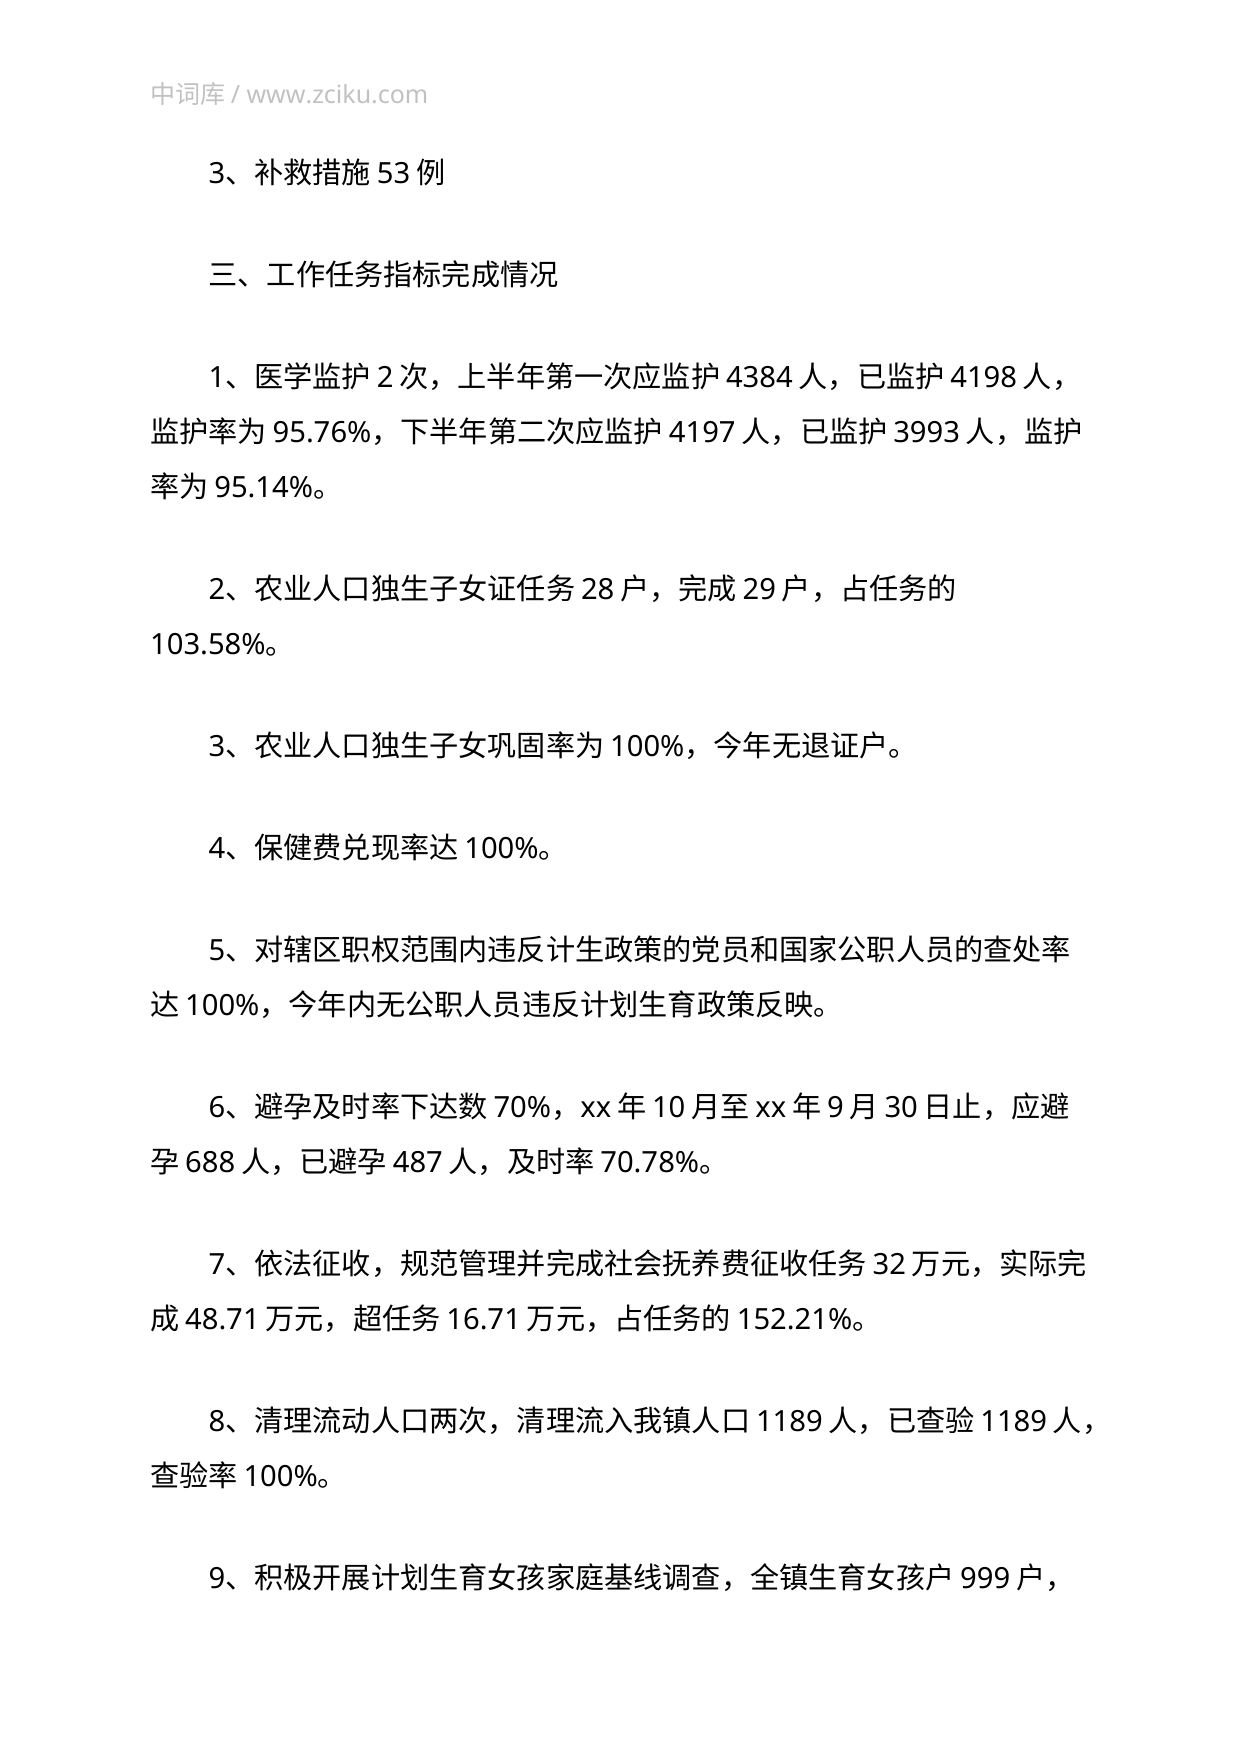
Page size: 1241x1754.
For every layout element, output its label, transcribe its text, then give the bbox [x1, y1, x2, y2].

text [150, 1554, 1090, 1597]
text 7、依法征收，规范管理并完成社会抚养费征收任务32万元，实际完成48.71万元，超任务16.71万元，占任务的152.21%。 [150, 1241, 1090, 1338]
text 6、避孕及时率下达数70%，xx年10月至xx年9月30日止，应避孕688人，已避孕487人，及时率70.78%。 [150, 1084, 1090, 1181]
text 1、医学监护2次，上半年第一次应监护4384人，已监护4198人，监护率为95.76%，下半年第二次应监护4197人，已监护3993人，监护率为95.14%。 [150, 354, 1090, 506]
text 3、补救措施53例 [150, 150, 1090, 192]
text 2、农业人口独生子女证任务28户，完成29户，占任务的103.58%。 [150, 566, 1090, 663]
text 4、保健费兑现率达100%。 [150, 825, 1090, 867]
text 3、农业人口独生子女巩固率为100%，今年无退证户。 [150, 723, 1090, 765]
text 三、工作任务指标完成情况 [150, 252, 1090, 294]
text 8、清理流动人口两次，清理流入我镇人口1189人，已查验1189人，查验率100%。 [150, 1398, 1090, 1495]
text 5、对辖区职权范围内违反计生政策的党员和国家公职人员的查处率达100%，今年内无公职人员违反计划生育政策反映。 [150, 927, 1090, 1024]
